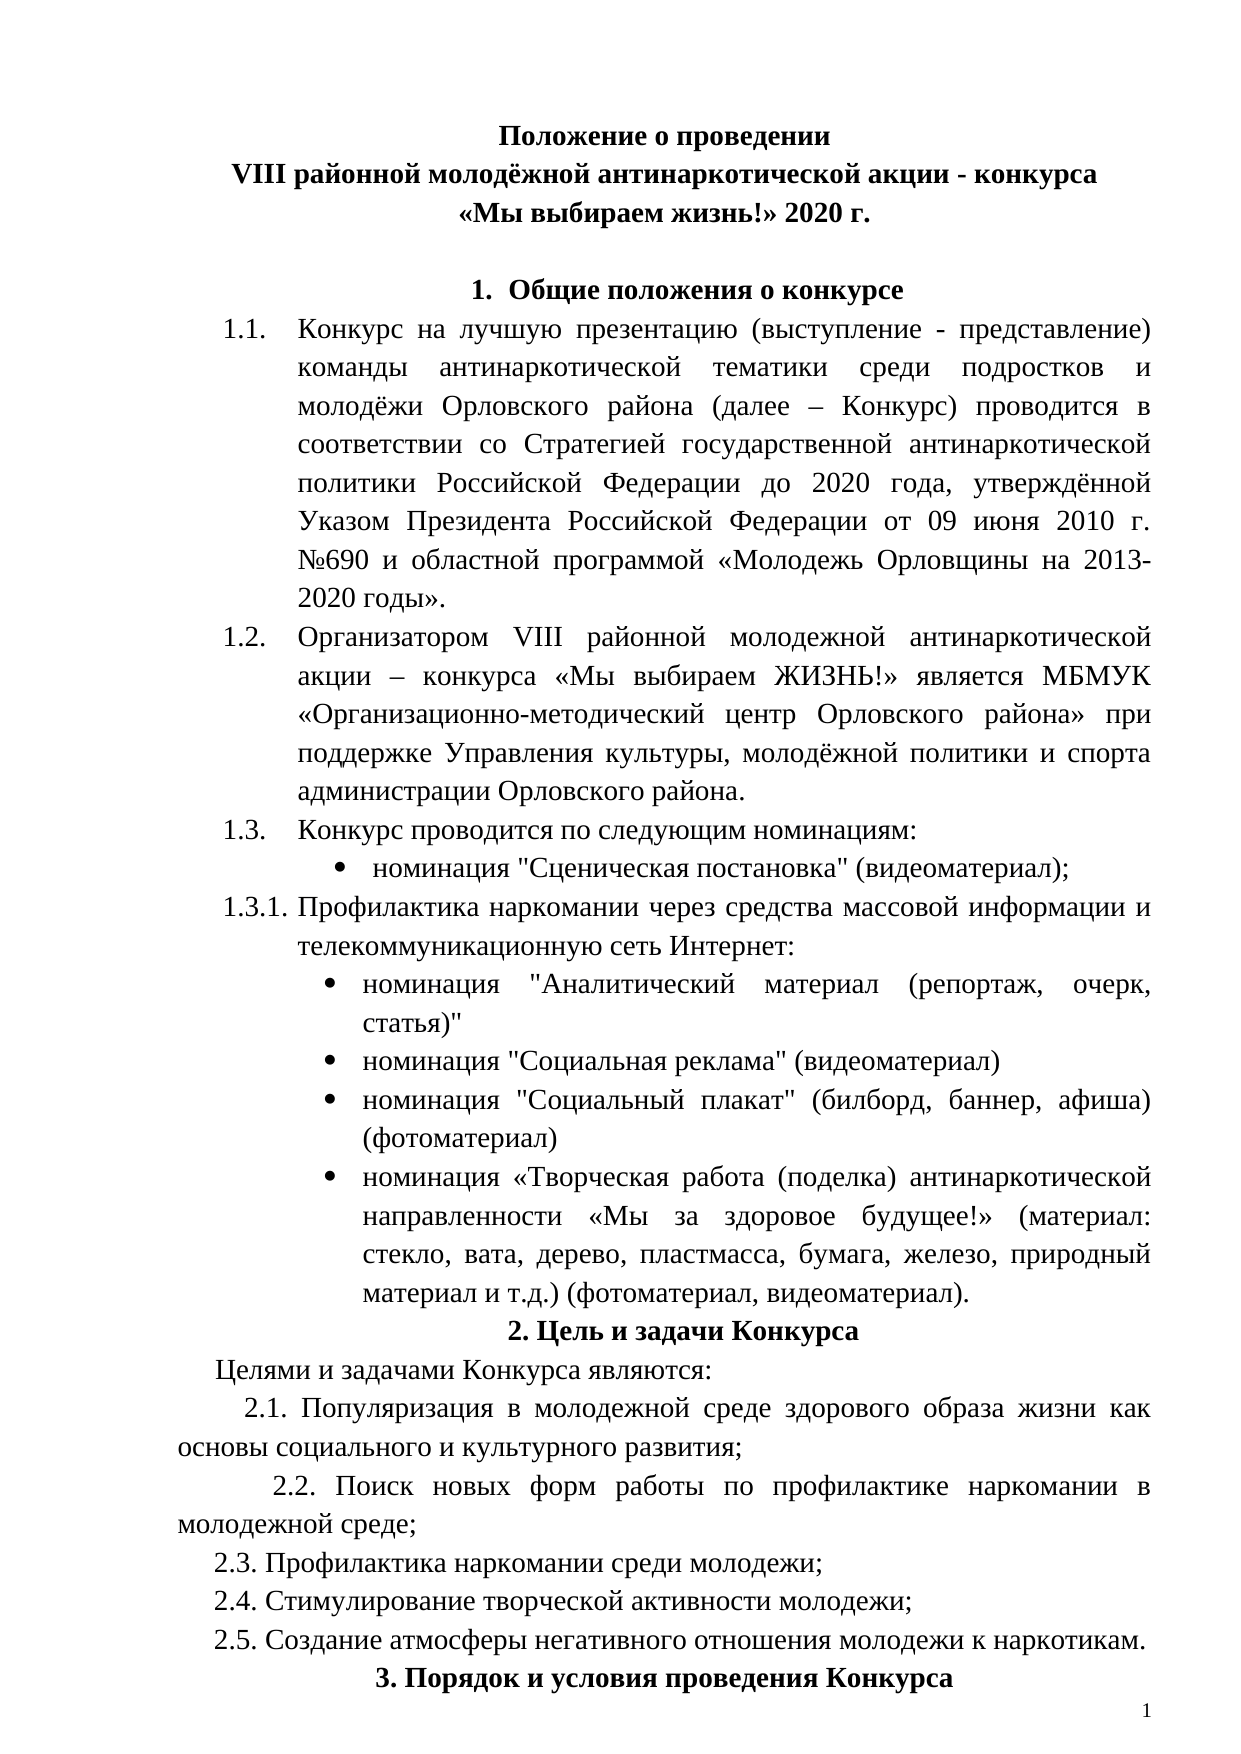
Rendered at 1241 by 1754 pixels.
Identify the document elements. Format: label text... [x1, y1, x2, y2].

list Профилактика наркомании через средства массовой информации и телекоммуникационную сеть Интернет: [222, 889, 1152, 961]
text 2.2. Поиск новых форм работы по профилактике наркомании в молодежной среде; [177, 1468, 1152, 1540]
list Конкурс проводится по следующим номинациям: [222, 812, 1152, 845]
text 2.3. Профилактика наркомании среди молодежи; [177, 1545, 1152, 1578]
list Конкурс на лучшую презентацию (выступление - представление) команды антинаркотической тематики среди подростков и молодёжи Орловского района (далее – Конкурс) проводится в соответствии со Стратегией государственной антинаркотической политики Российской Федерации до 2020 года, утверждённой Указом Президента Российской Федерации от 09 июня 2010 г. №690 и областной программой «Молодежь Орловщины на 2013-2020 годы». [222, 311, 1152, 614]
text 3. Порядок и условия проведения Конкурса [177, 1660, 1152, 1694]
text VIII районной молодёжной антинаркотической акции - конкурса [177, 157, 1152, 190]
list номинация "Сценическая постановка" (видеоматериал); [335, 850, 1152, 884]
text 2. Цель и задачи Конкурса [215, 1313, 1152, 1347]
list Общие положения о конкурсе [222, 272, 1152, 306]
text 2.4. Стимулирование творческой активности молодежи; [177, 1583, 1152, 1617]
list номинация "Социальная реклама" (видеоматериал) [325, 1043, 1152, 1077]
text 2.1. Популяризация в молодежной среде здорового образа жизни как основы социального и культурного развития; [177, 1391, 1152, 1463]
list номинация «Творческая работа (поделка) антинаркотической направленности «Мы за здоровое будущее!» (материал: стекло, вата, дерево, пластмасса, бумага, железо, природный материал и т.д.) (фотоматериал, видеоматериал). [325, 1159, 1152, 1308]
text Целями и задачами Конкурса являются: [215, 1352, 1152, 1386]
list номинация "Аналитический материал (репортаж, очерк, статья)" [325, 966, 1152, 1038]
text «Мы выбираем жизнь!» 2020 г. [177, 195, 1152, 229]
list Организатором VIII районной молодежной антинаркотической акции – конкурса «Мы выбираем ЖИЗНЬ!» является МБМУК «Организационно-методический центр Орловского района» при поддержке Управления культуры, молодёжной политики и спорта администрации Орловского района. [222, 619, 1152, 807]
text Положение о проведении [177, 118, 1152, 152]
list номинация "Социальный плакат" (билборд, баннер, афиша) (фотоматериал) [325, 1082, 1152, 1154]
text 2.5. Создание атмосферы негативного отношения молодежи к наркотикам. [177, 1622, 1152, 1655]
